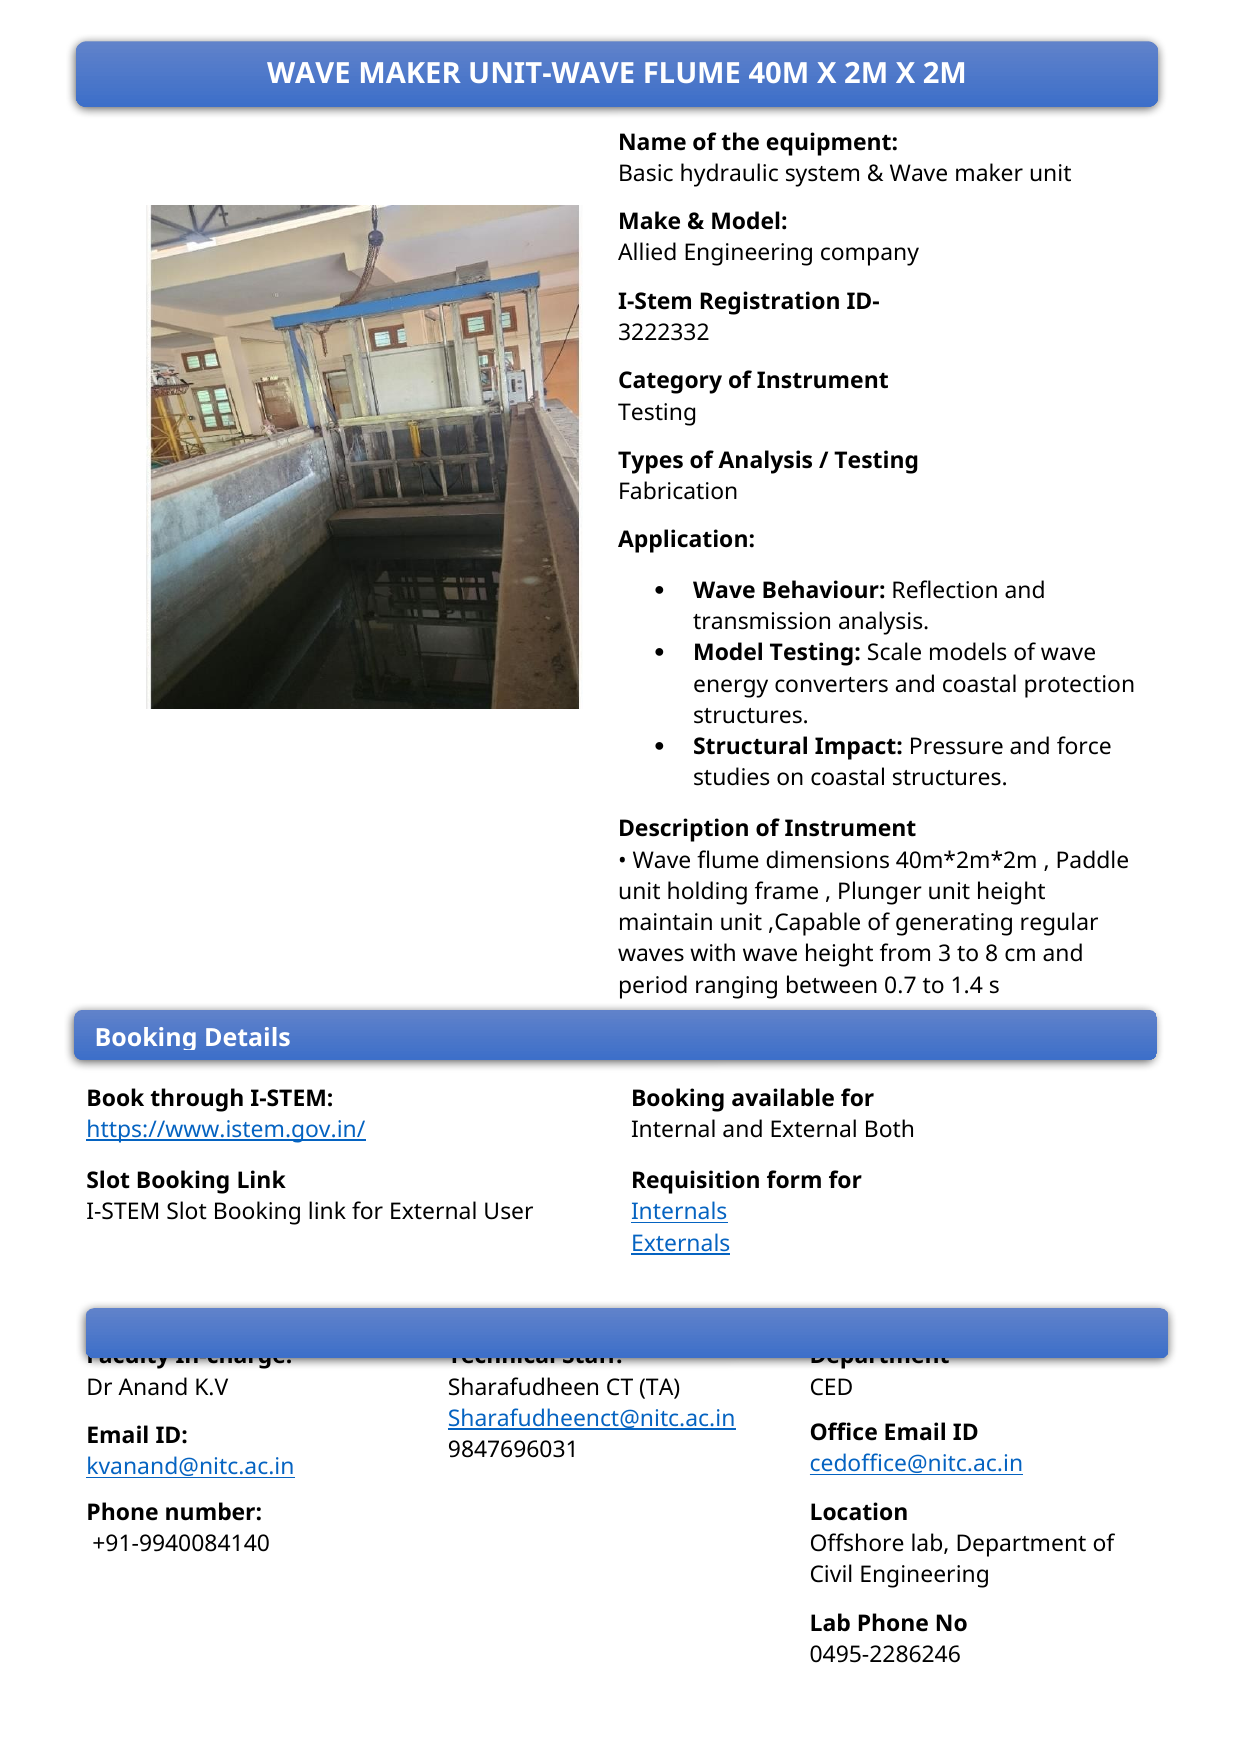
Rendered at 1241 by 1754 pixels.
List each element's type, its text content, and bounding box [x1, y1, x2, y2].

table_header Booking available for Internal and External Both Requisition form for Internals Externals [620, 1070, 1078, 1258]
table_header Name of the equipment: Basic hydraulic system & Wave maker unit Make & Model: Allied Engineering company I-Stem Registration ID- 3222332 Category of Instrument Testing Types of Analysis / Testing Fabrication Application: Wave Behaviour: Reflection and transmission analysis. Model Testing: Scale models of wave energy converters and coastal protection structures. Structural Impact: Pressure and force studies on coastal structures. Description of Instrument • Wave flume dimensions 40m*2m*2m , Paddle unit holding frame , Plunger unit height maintain unit ,Capable of generating regular waves with wave height from 3 to 8 cm and period ranging between 0.7 to 1.4 s [607, 125, 1152, 1000]
table_header Department CED Office Email ID cedoffice@nitc.ac.in Location Offshore lab, Department of Civil Engineering Lab Phone No 0495-2286246 [798, 1365, 1167, 1669]
table_header Faculty In-charge: Dr Anand K.V Email ID: kvanand@nitc.ac.in Phone number: +91-9940084140 [75, 1308, 436, 1669]
table_header Technical Staff: Sharafudheen CT (TA) Sharafudheenct@nitc.ac.in 9847696031 [436, 1368, 798, 1669]
picture [146, 205, 583, 709]
table_header Book through I-STEM: https://www.istem.gov.in/ Slot Booking Link I-STEM Slot Booking link for External User [75, 1068, 619, 1258]
table_header [75, 125, 607, 1000]
